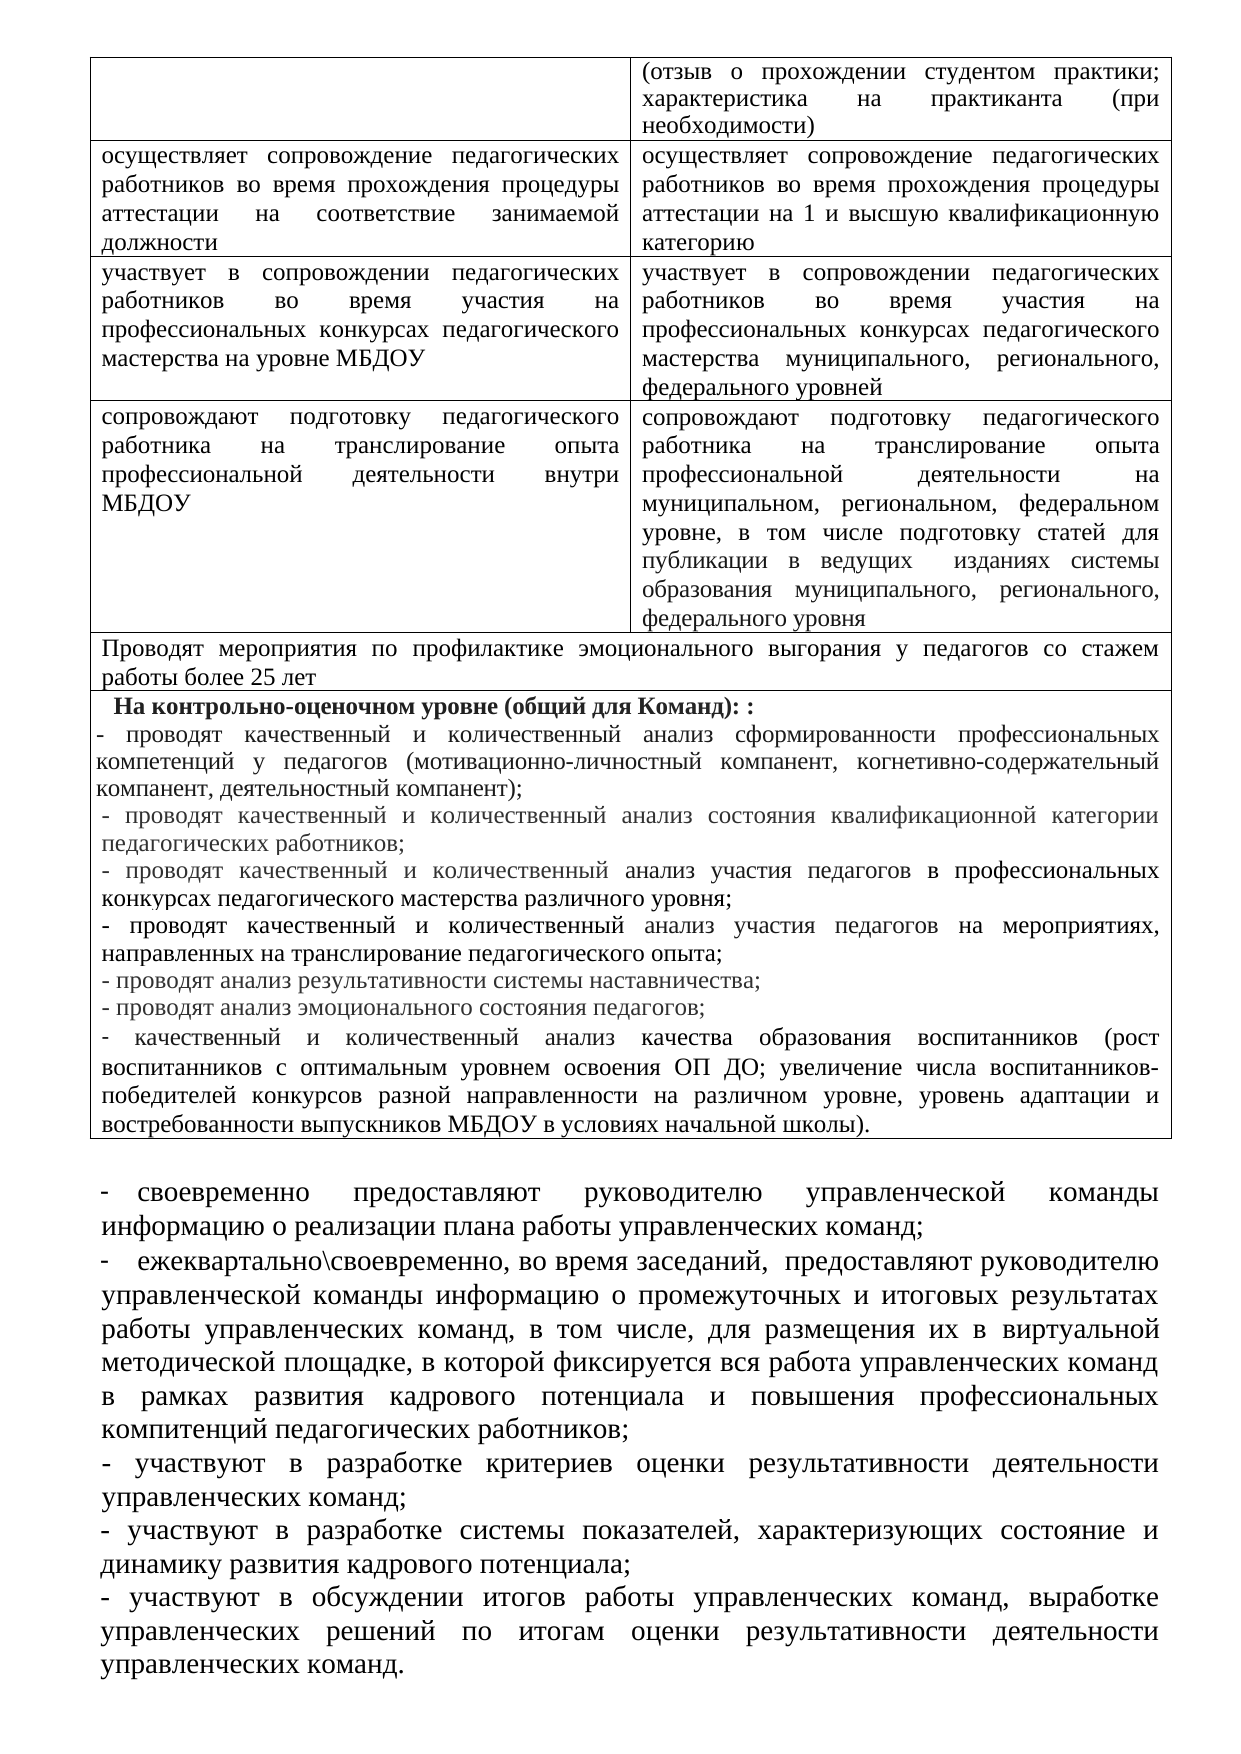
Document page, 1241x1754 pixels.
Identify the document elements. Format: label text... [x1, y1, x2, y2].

table_cell сопровождают подготовку педагогического работника на транслирование опыта профессиональной деятельности внутри МБДОУ [91, 401, 630, 632]
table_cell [91, 58, 630, 139]
table_cell сопровождают подготовку педагогического работника на транслирование опыта профессиональной деятельности на муниципальном, региональном, федеральном уровне, в том числе подготовку статей для публикации в ведущих изданиях системы образования муниципального, регионального, федерального уровня [631, 401, 1171, 632]
text - участвуют в разработке критериев оценки результативности деятельности управленческих команд; [101, 1445, 1160, 1512]
list своевременно предоставляют руководителю управленческой команды информацию о реализации плана работы управленческих команд; [100, 1173, 1160, 1242]
table_cell Проводят мероприятия по профилактике эмоционального выгорания у педагогов со стажем работы более 25 лет [91, 633, 1171, 690]
table_cell осуществляет сопровождение педагогических работников во время прохождения процедуры аттестации на соответствие занимаемой должности [91, 141, 630, 256]
list ежеквартально\своевременно, во время заседаний, предоставляют руководителю управленческой команды информацию о промежуточных и итоговых результатах работы управленческих команд, в том числе, для размещения их в виртуальной методической площадке, в которой фиксируется вся работа управленческих команд в рамках развития кадрового потенциала и повышения профессиональных компитенций педагогических работников; [100, 1242, 1160, 1445]
table_cell На контрольно-оценочном уровне (общий для Команд): : - проводят качественный и количественный анализ сформированности профессиональных компетенций у педагогов (мотивационно-личностный компанент, когнетивно-содержательный компанент, деятельностный компанент); - проводят качественный и количественный анализ состояния квалификационной категории педагогических работников; - проводят качественный и количественный анализ участия педагогов в профессиональных конкурсах педагогического мастерства различного уровня; - проводят качественный и количественный анализ участия педагогов на мероприятиях, направленных на транслирование педагогического опыта; - проводят анализ результативности системы наставничества; - проводят анализ эмоционального состояния педагогов; - качественный и количественный анализ качества образования воспитанников (рост воспитанников с оптимальным уровнем освоения ОП ДО; увеличение числа воспитанников-победителей конкурсов разной направленности на различном уровне, уровень адаптации и востребованности выпускников МБДОУ в условиях начальной школы). [91, 691, 1171, 1138]
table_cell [631, 58, 1171, 139]
table_cell участвует в сопровождении педагогических работников во время участия на профессиональных конкурсах педагогического мастерства муниципального, регионального, федерального уровней [631, 257, 1171, 400]
table_cell осуществляет сопровождение педагогических работников во время прохождения процедуры аттестации на 1 и высшую квалификационную категорию [631, 141, 1171, 256]
text - участвуют в обсуждении итогов работы управленческих команд, выработке управленческих решений по итогам оценки результативности деятельности управленческих команд. [100, 1579, 1160, 1680]
text - участвуют в разработке системы показателей, характеризующих состояние и динамику развития кадрового потенциала; [100, 1512, 1160, 1579]
table_cell участвует в сопровождении педагогических работников во время участия на профессиональных конкурсах педагогического мастерства на уровне МБДОУ [91, 257, 630, 400]
